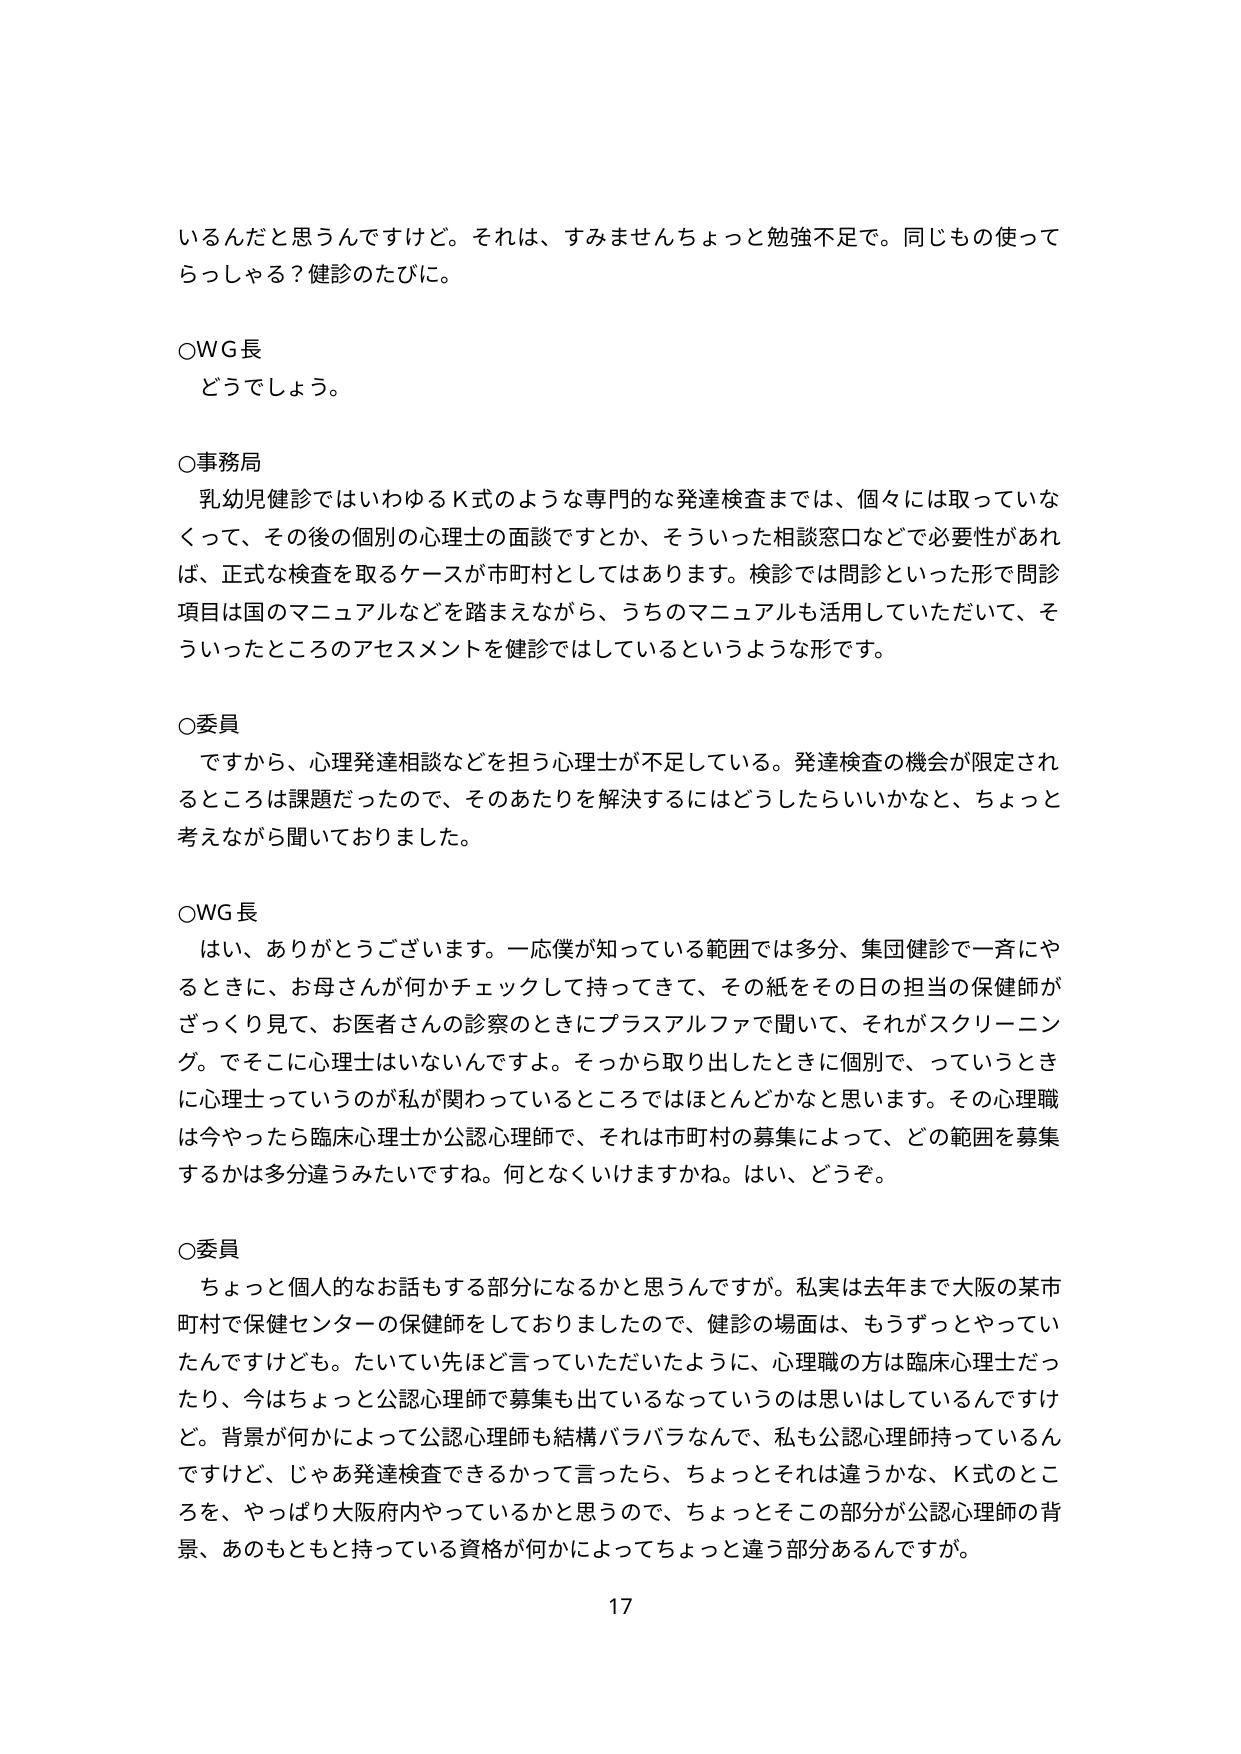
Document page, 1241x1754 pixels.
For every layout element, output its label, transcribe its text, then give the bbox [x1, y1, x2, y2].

text どうでしょう。 [177, 367, 1063, 404]
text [177, 217, 1063, 292]
text ですから、心理発達相談などを担う心理士が不足している。発達検査の機会が限定されるところは課題だったので、そのあたりを解決するにはどうしたらいいかなと、ちょっと考えながら聞いておりました。 [177, 742, 1063, 854]
text ○WG長 [177, 892, 1063, 929]
text ○事務局 [177, 442, 1063, 479]
text ちょっと個人的なお話もする部分になるかと思うんですが。私実は去年まで大阪の某市町村で保健センターの保健師をしておりましたので、健診の場面は、もうずっとやっていたんですけども。たいてい先ほど言っていただいたように、心理職の方は臨床心理士だったり、今はちょっと公認心理師で募集も出ているなっていうのは思いはしているんですけど。背景が何かによって公認心理師も結構バラバラなんで、私も公認心理師持っているんですけど、じゃあ発達検査できるかって言ったら、ちょっとそれは違うかな、Ｋ式のところを、やっぱり大阪府内やっているかと思うので、ちょっとそこの部分が公認心理師の背景、あのもともと持っている資格が何かによってちょっと違う部分あるんですが。 [177, 1267, 1063, 1567]
text ○ＷＧ長 [177, 329, 1063, 367]
text ○委員 [177, 704, 1063, 742]
text はい、ありがとうございます。一応僕が知っている範囲では多分、集団健診で一斉にやるときに、お母さんが何かチェックして持ってきて、その紙をその日の担当の保健師がざっくり見て、お医者さんの診察のときにプラスアルファで聞いて、それがスクリーニング。でそこに心理士はいないんですよ。そっから取り出したときに個別で、っていうときに心理士っていうのが私が関わっているところではほとんどかなと思います。その心理職は今やったら臨床心理士か公認心理師で、それは市町村の募集によって、どの範囲を募集するかは多分違うみたいですね。何となくいけますかね。はい、どうぞ。 [177, 929, 1063, 1192]
text ○委員 [177, 1229, 1063, 1267]
text 乳幼児健診ではいわゆるＫ式のような専門的な発達検査までは、個々には取っていなくって、その後の個別の心理士の面談ですとか、そういった相談窓口などで必要性があれば、正式な検査を取るケースが市町村としてはあります。検診では問診といった形で問診項目は国のマニュアルなどを踏まえながら、うちのマニュアルも活用していただいて、そういったところのアセスメントを健診ではしているというような形です。 [177, 479, 1063, 667]
